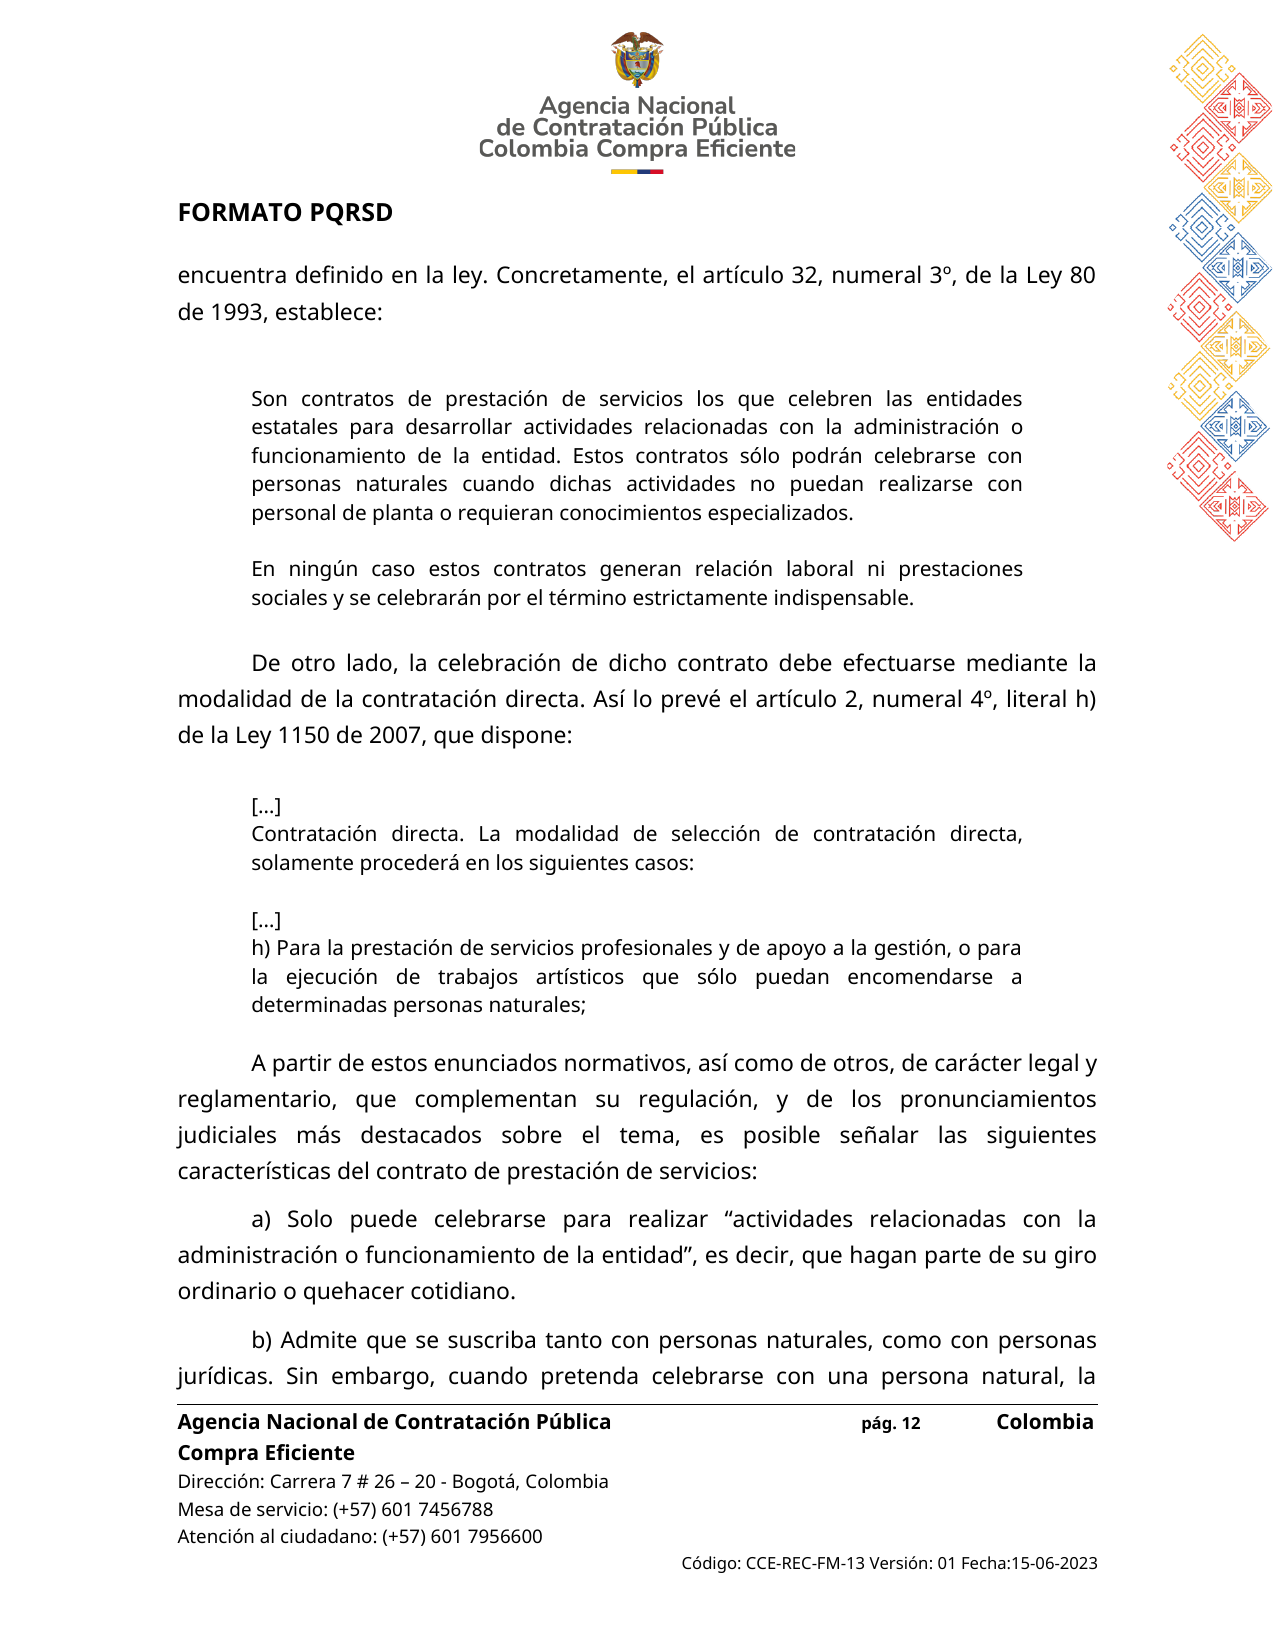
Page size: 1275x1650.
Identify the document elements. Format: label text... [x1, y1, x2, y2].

text h) Para la prestación de servicios profesionales y de apoyo a la gestión, o para la ejecución de trabajos artísticos que sólo puedan encomendarse a determinadas personas naturales; [251, 933, 1024, 1019]
text A partir de estos enunciados normativos, así como de otros, de carácter legal y reglamentario, que complementan su regulación, y de los pronunciamientos judiciales más destacados sobre el tema, es posible señalar las siguientes características del contrato de prestación de servicios: [177, 1047, 1098, 1186]
text […] [251, 905, 1024, 933]
text De otro lado, la celebración de dicho contrato debe efectuarse mediante la modalidad de la contratación directa. Así lo prevé el artículo 2, numeral 4º, literal h) de la Ley 1150 de 2007, que dispone: [177, 647, 1098, 751]
text a) Solo puede celebrarse para realizar “actividades relacionadas con la administración o funcionamiento de la entidad”, es decir, que hagan parte de su giro ordinario o quehacer cotidiano. [177, 1203, 1098, 1306]
text Son contratos de prestación de servicios los que celebren las entidades estatales para desarrollar actividades relacionadas con la administración o funcionamiento de la entidad. Estos contratos sólo podrán celebrarse con personas naturales cuando dichas actividades no puedan realizarse con personal de planta o requieran conocimientos especializados. [251, 384, 1024, 526]
picture [479, 32, 796, 174]
text En ningún caso estos contratos generan relación laboral ni prestaciones sociales y se celebrarán por el término estrictamente indispensable. [251, 554, 1024, 611]
text […] [251, 791, 1024, 819]
picture [1165, 33, 1272, 539]
text Contratación directa. La modalidad de selección de contratación directa, solamente procederá en los siguientes casos: [251, 819, 1024, 876]
